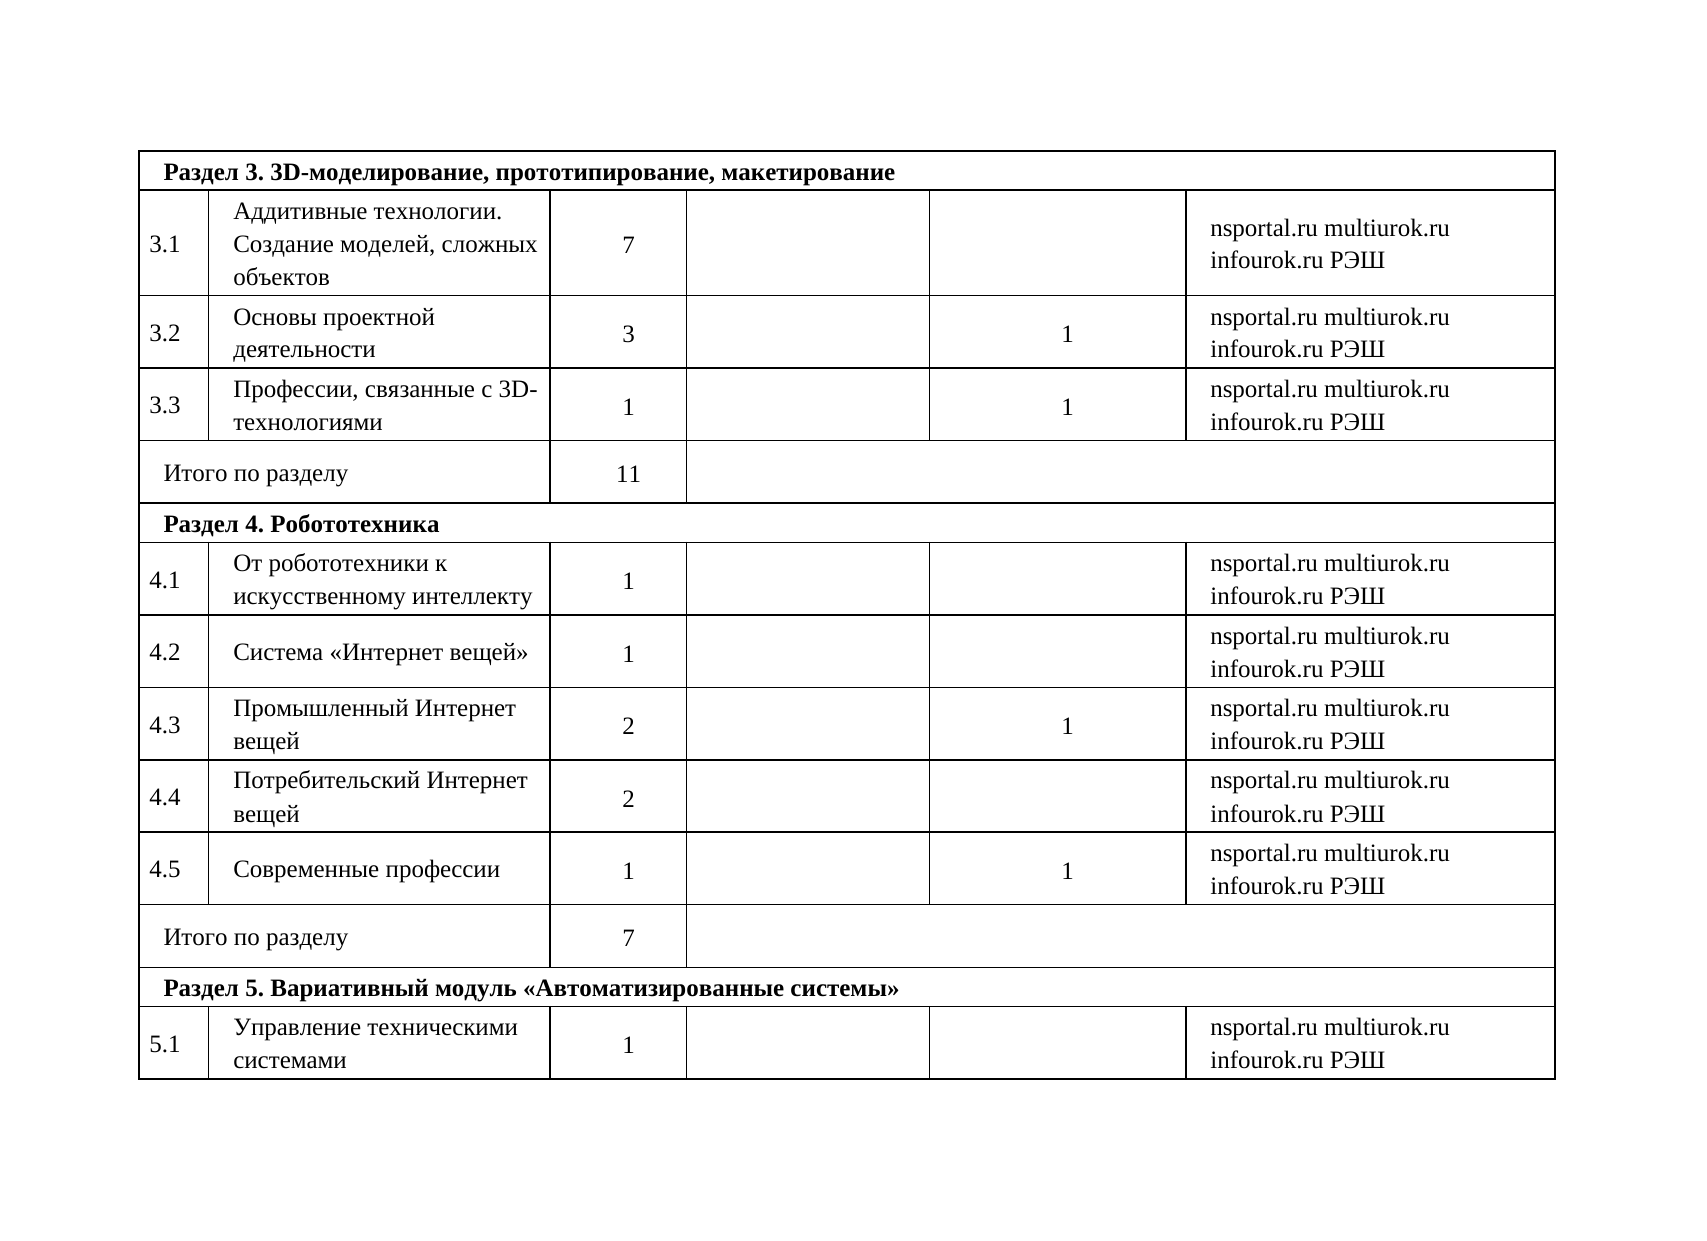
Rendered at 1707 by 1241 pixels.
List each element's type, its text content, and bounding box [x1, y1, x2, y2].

table_cell [930, 761, 1185, 831]
table_cell 1 [551, 833, 686, 904]
table_cell 1 [551, 369, 686, 439]
table_cell Потребительский Интернет вещей [209, 761, 549, 831]
table_cell [687, 688, 929, 759]
table_cell 11 [551, 441, 686, 502]
table_cell [687, 296, 929, 367]
table_cell Раздел 3. 3D-моделирование, прототипирование, макетирование [140, 152, 1554, 189]
table_cell 4.1 [140, 543, 208, 614]
table_cell [687, 833, 929, 904]
table_cell 4.5 [140, 833, 208, 904]
table_cell 1 [551, 616, 686, 686]
table_cell 2 [551, 688, 686, 759]
table_cell Промышленный Интернет вещей [209, 688, 549, 759]
table_cell Итого по разделу [140, 905, 549, 966]
table_cell Основы проектной деятельности [209, 296, 549, 367]
table_cell 1 [930, 833, 1185, 904]
table_cell 4.4 [140, 761, 208, 831]
table_cell 7 [551, 191, 686, 295]
table_cell 5.1 [140, 1007, 208, 1078]
table_cell 2 [551, 761, 686, 831]
table_cell [687, 616, 929, 686]
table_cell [1187, 1007, 1554, 1078]
table_cell 1 [930, 369, 1185, 439]
table_cell 3.1 [140, 191, 208, 295]
table_cell [687, 1007, 929, 1078]
table_cell nsportal.ru multiurok.ru infourok.ru РЭШ [1187, 833, 1554, 904]
table_cell [930, 543, 1185, 614]
table_cell [930, 1007, 1185, 1078]
table_cell Профессии, связанные с 3D-технологиями [209, 369, 549, 439]
table_cell [687, 905, 1554, 966]
table_cell [687, 191, 929, 295]
table_cell 4.3 [140, 688, 208, 759]
table_cell nsportal.ru multiurok.ru infourok.ru РЭШ [1187, 296, 1554, 367]
table_cell nsportal.ru multiurok.ru infourok.ru РЭШ [1187, 688, 1554, 759]
table_cell Итого по разделу [140, 441, 549, 502]
table_cell [687, 543, 929, 614]
table_cell Управление техническими системами [209, 1007, 549, 1078]
table_cell 3 [551, 296, 686, 367]
table_cell 3.3 [140, 369, 208, 439]
table_cell nsportal.ru multiurok.ru infourok.ru РЭШ [1187, 616, 1554, 686]
table_cell 1 [551, 1007, 686, 1078]
table_cell nsportal.ru multiurok.ru infourok.ru РЭШ [1187, 761, 1554, 831]
table_cell 3.2 [140, 296, 208, 367]
table_cell 7 [551, 905, 686, 966]
table_cell 1 [930, 296, 1185, 367]
table_cell Современные профессии [209, 833, 549, 904]
table_cell [687, 441, 1554, 502]
table_cell Система «Интернет вещей» [209, 616, 549, 686]
table_cell [930, 191, 1185, 295]
table_cell nsportal.ru multiurok.ru infourok.ru РЭШ [1187, 543, 1554, 614]
table_cell 1 [551, 543, 686, 614]
table_cell [930, 616, 1185, 686]
table_cell [687, 369, 929, 439]
table_cell nsportal.ru multiurok.ru infourok.ru РЭШ [1187, 369, 1554, 439]
table_cell Раздел 5. Вариативный модуль «Автоматизированные системы» [140, 968, 1554, 1006]
table_cell Раздел 4. Робототехника [140, 504, 1554, 542]
table_cell От робототехники к искусственному интеллекту [209, 543, 549, 614]
table_cell 4.2 [140, 616, 208, 686]
table_cell [687, 761, 929, 831]
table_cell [1187, 191, 1554, 295]
table_cell 1 [930, 688, 1185, 759]
table_cell Аддитивные технологии. Создание моделей, сложных объектов [209, 191, 549, 295]
